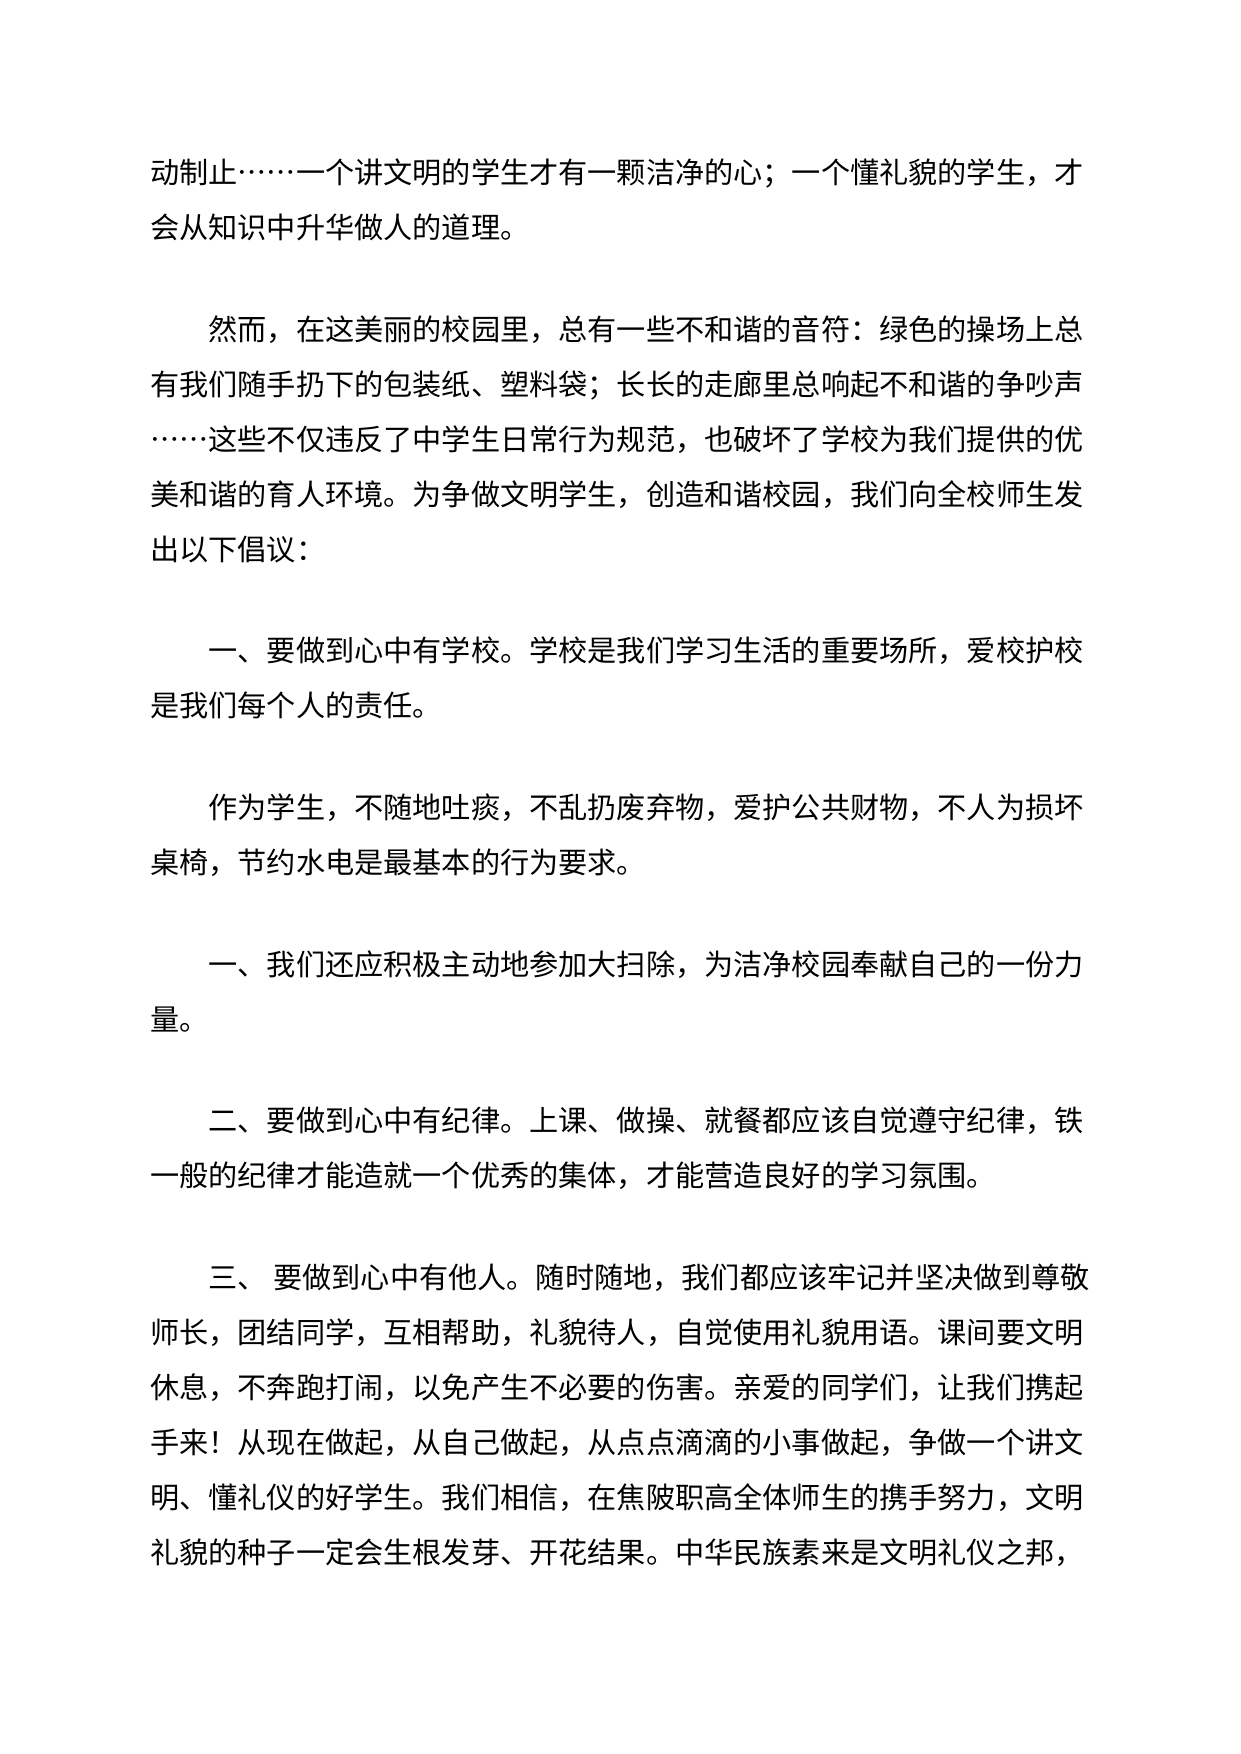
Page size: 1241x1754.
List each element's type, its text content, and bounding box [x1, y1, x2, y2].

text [150, 150, 1090, 247]
text 一、要做到心中有学校。学校是我们学习生活的重要场所，爱校护校是我们每个人的责任。 [150, 628, 1090, 725]
text 作为学生，不随地吐痰，不乱扔废弃物，爱护公共财物，不人为损坏桌椅，节约水电是最基本的行为要求。 [150, 785, 1090, 882]
text 然而，在这美丽的校园里，总有一些不和谐的音符：绿色的操场上总有我们随手扔下的包装纸、塑料袋；长长的走廊里总响起不和谐的争吵声……这些不仅违反了中学生日常行为规范，也破坏了学校为我们提供的优美和谐的育人环境。为争做文明学生，创造和谐校园，我们向全校师生发出以下倡议： [150, 307, 1090, 568]
text 一、我们还应积极主动地参加大扫除，为洁净校园奉献自己的一份力量。 [150, 941, 1090, 1038]
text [150, 1255, 1090, 1571]
text 二、要做到心中有纪律。上课、做操、就餐都应该自觉遵守纪律，铁一般的纪律才能造就一个优秀的集体，才能营造良好的学习氛围。 [150, 1098, 1090, 1195]
